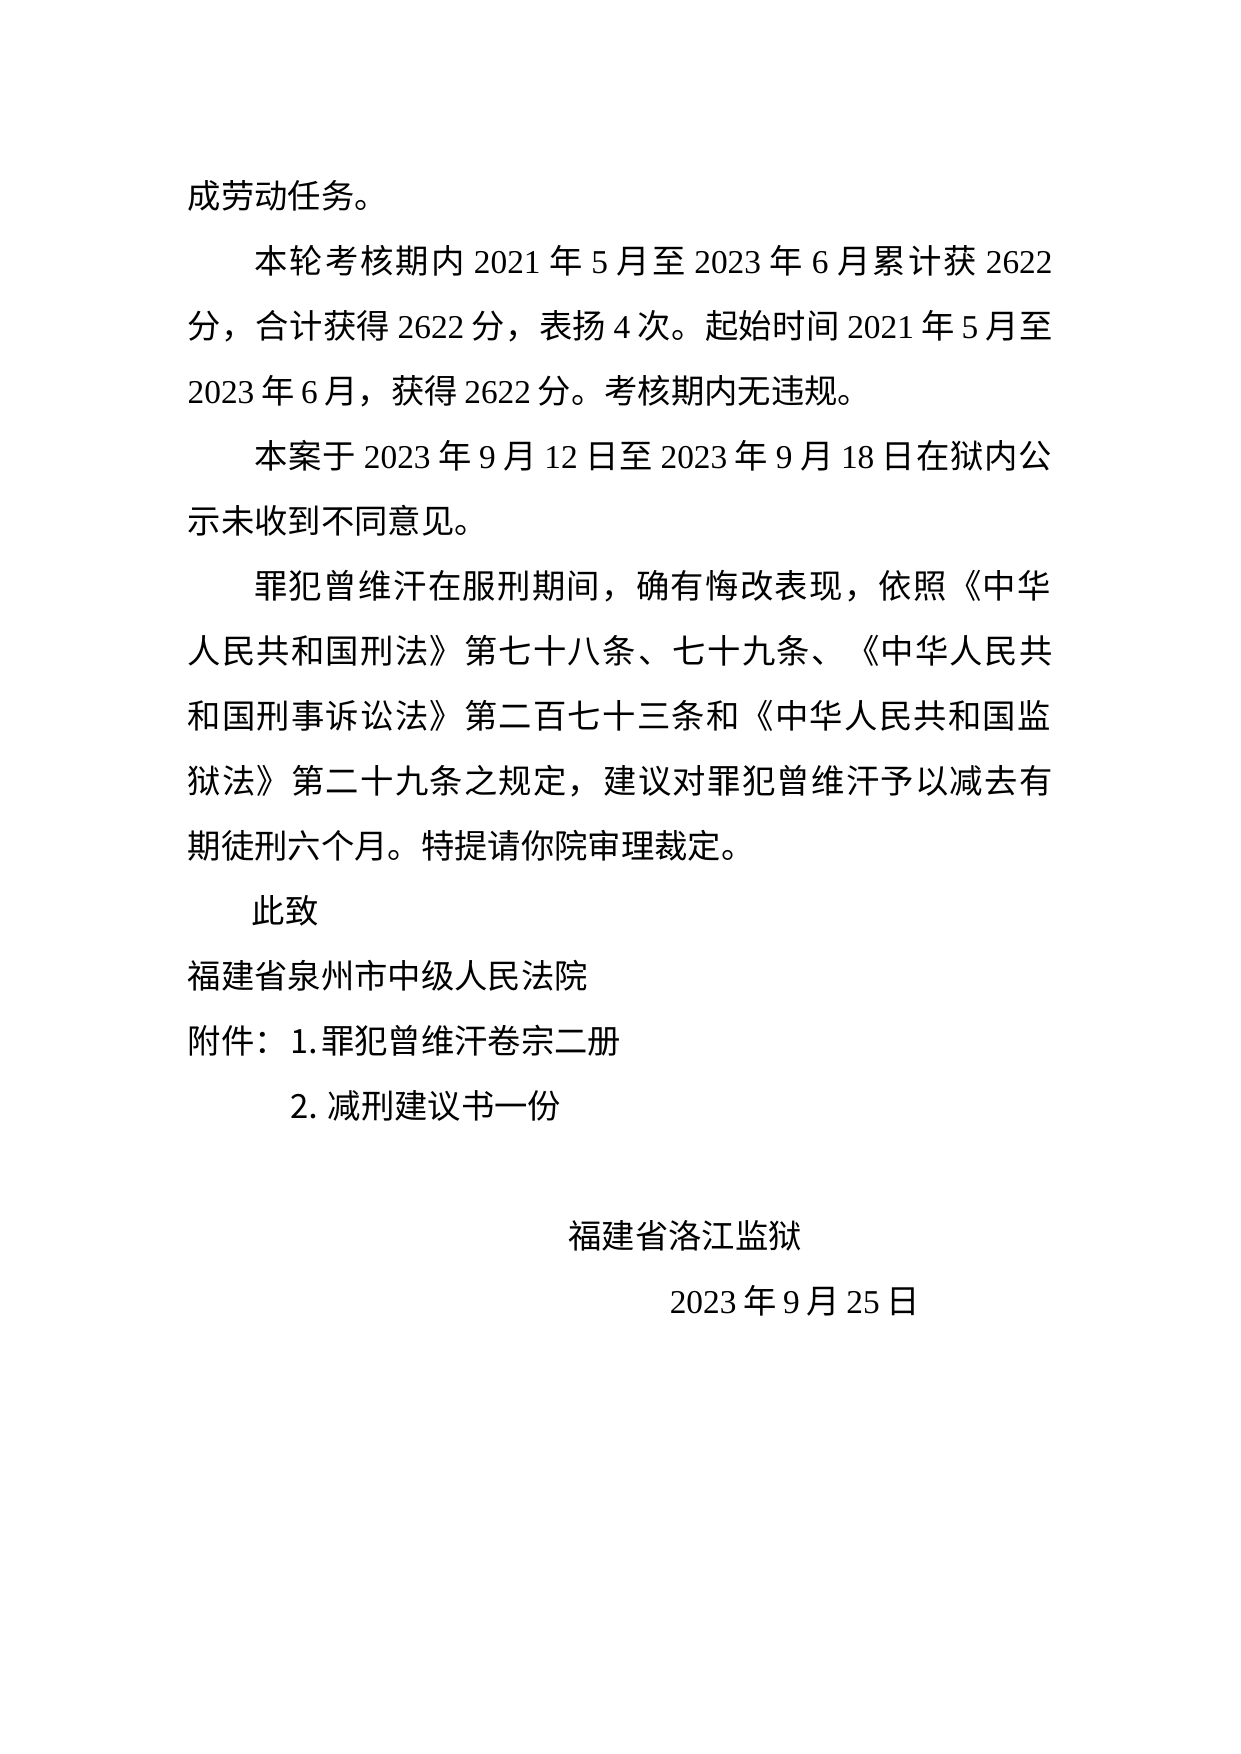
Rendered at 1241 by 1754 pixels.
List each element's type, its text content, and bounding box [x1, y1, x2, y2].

text 福建省泉州市中级人民法院 [187, 942, 1058, 1007]
text 本轮考核期内2021年5月至2023年6月累计获2622分，合计获得2622分，表扬4次。起始时间2021年5月至2023年6月，获得2622分。考核期内无违规。 [187, 227, 1053, 422]
text 罪犯曾维汗在服刑期间，确有悔改表现，依照《中华人民共和国刑法》第七十八条、七十九条、《中华人民共和国刑事诉讼法》第二百七十三条和《中华人民共和国监狱法》第二十九条之规定，建议对罪犯曾维汗予以减去有期徒刑六个月。特提请你院审理裁定。 [187, 552, 1053, 877]
text 此致 [187, 877, 1058, 942]
text 附件：⒈罪犯曾维汗卷宗二册 [187, 1007, 1053, 1072]
text 福建省洛江监狱 [187, 1202, 926, 1267]
text ⒉减刑建议书一份 [187, 1072, 1058, 1137]
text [187, 162, 1053, 227]
text 本案于2023年9月12日至2023年9月18日在狱内公示未收到不同意见。 [187, 422, 1053, 552]
text 2023年9月25日 [187, 1267, 919, 1332]
